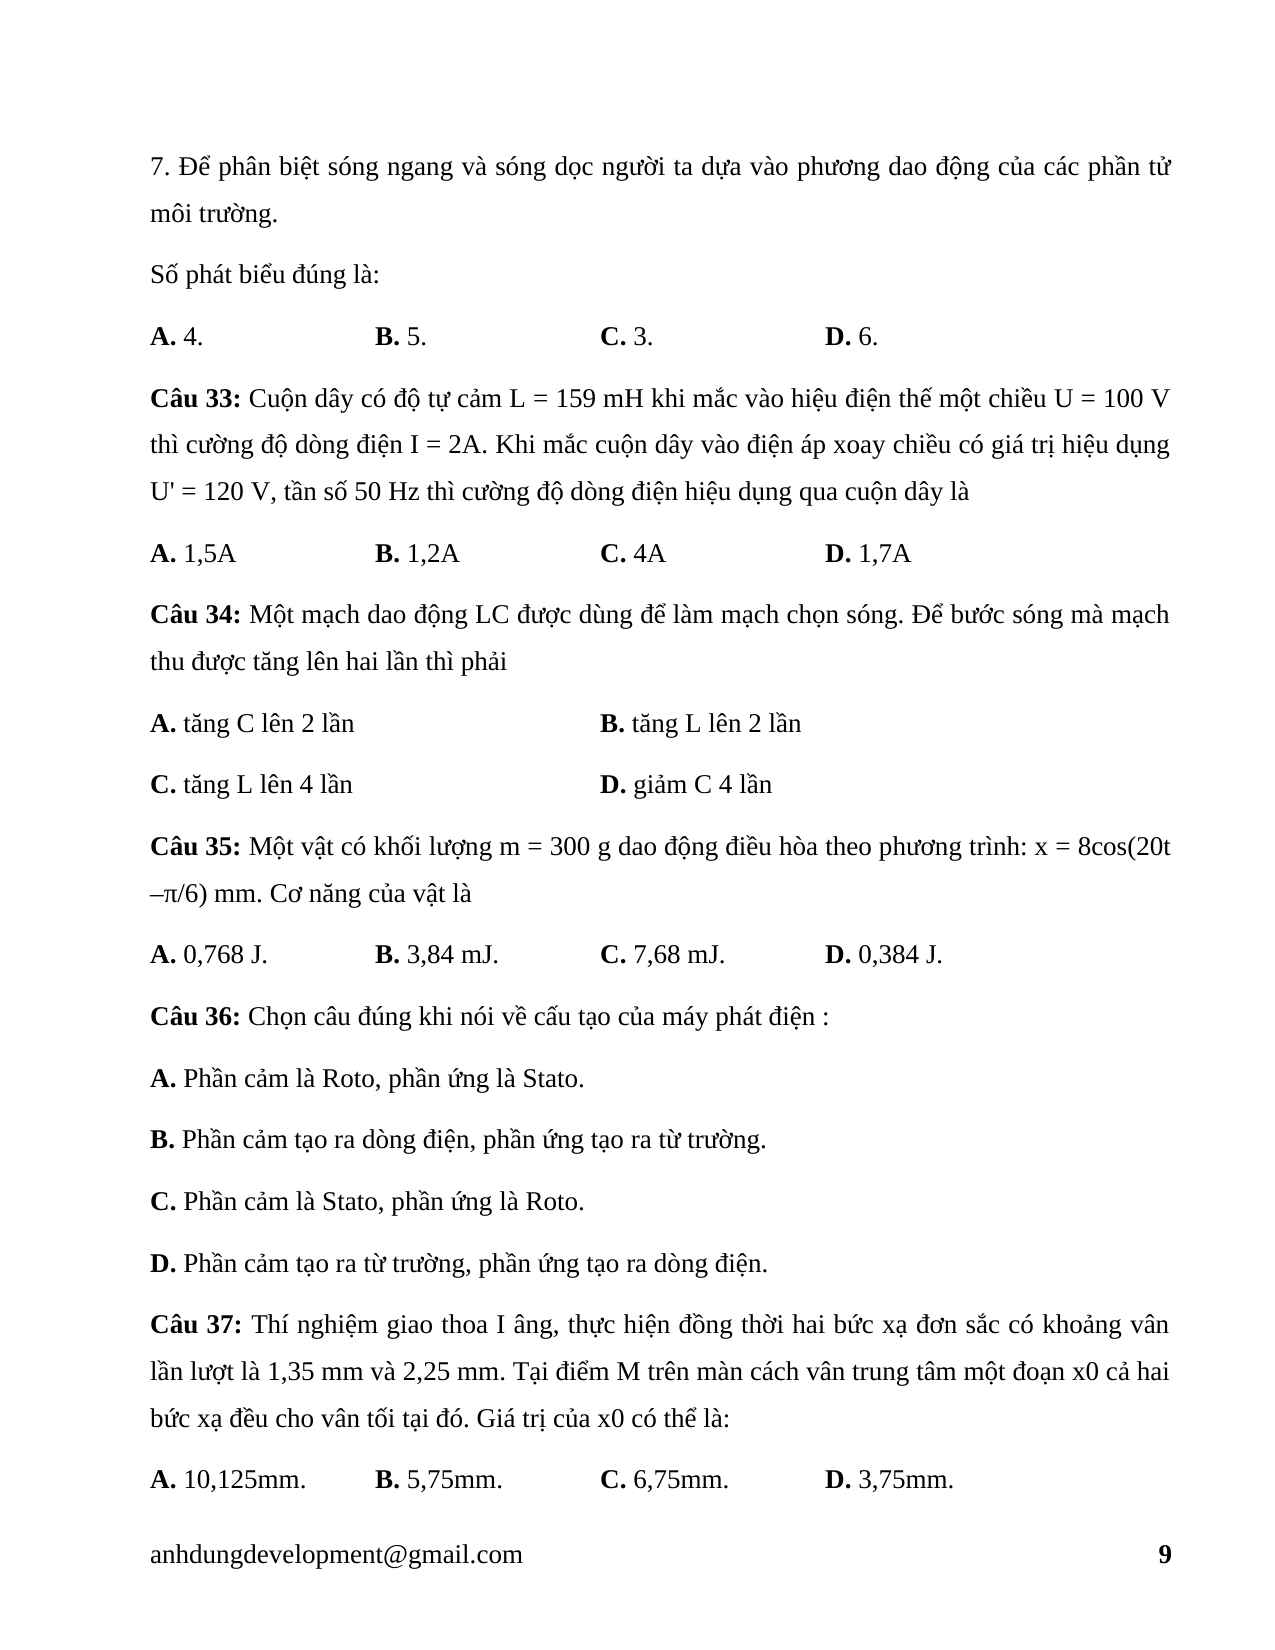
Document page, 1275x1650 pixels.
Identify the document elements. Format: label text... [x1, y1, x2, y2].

text C. Phần cảm là Stato, phần ứng là Roto. [150, 1185, 1172, 1216]
text A. 0,768 J. B. 3,84 mJ. C. 7,68 mJ. D. 0,384 J. [150, 938, 1172, 969]
text Câu 37: Thí nghiệm giao thoa I âng, thực hiện đồng thời hai bức xạ đơn sắc có khoảng vân lần lượt là 1,35 mm và 2,25 mm. Tại điểm M trên màn cách vân trung tâm một đoạn x0 cả hai bức xạ đều cho vân tối tại đó. Giá trị của x0 có thể là: [150, 1308, 1172, 1433]
text A. 1,5A B. 1,2A C. 4A D. 1,7A [150, 537, 1172, 568]
text A. 10,125mm. B. 5,75mm. C. 6,75mm. D. 3,75mm. [150, 1463, 1172, 1494]
text Câu 34: Một mạch dao động LC được dùng để làm mạch chọn sóng. Để bước sóng mà mạch thu được tăng lên hai lần thì phải [150, 598, 1172, 676]
text A. 4. B. 5. C. 3. D. 6. [150, 320, 1172, 351]
text B. Phần cảm tạo ra dòng điện, phần ứng tạo ra từ trường. [150, 1123, 1172, 1154]
text Câu 35: Một vật có khối lượng m = 300 g dao động điều hòa theo phương trình: x = 8cos(20t –π/6) mm. Cơ năng của vật là [150, 830, 1172, 908]
text A. Phần cảm là Roto, phần ứng là Stato. [150, 1062, 1172, 1093]
text C. tăng L lên 4 lần D. giảm C 4 lần [150, 768, 1172, 799]
text A. tăng C lên 2 lần B. tăng L lên 2 lần [150, 707, 1172, 738]
text 7. Để phân biệt sóng ngang và sóng dọc người ta dựa vào phương dao động của các phần tử môi trường. [150, 150, 1172, 228]
text D. Phần cảm tạo ra từ trường, phần ứng tạo ra dòng điện. [150, 1247, 1172, 1278]
text Câu 36: Chọn câu đúng khi nói về cấu tạo của máy phát điện : [150, 1000, 1172, 1031]
text Câu 33: Cuộn dây có độ tự cảm L = 159 mH khi mắc vào hiệu điện thế một chiều U = 100 V thì cường độ dòng điện I = 2A. Khi mắc cuộn dây vào điện áp xoay chiều có giá trị hiệu dụng U' = 120 V, tần số 50 Hz thì cường độ dòng điện hiệu dụng qua cuộn dây là [150, 382, 1172, 506]
text Số phát biểu đúng là: [150, 258, 1172, 289]
